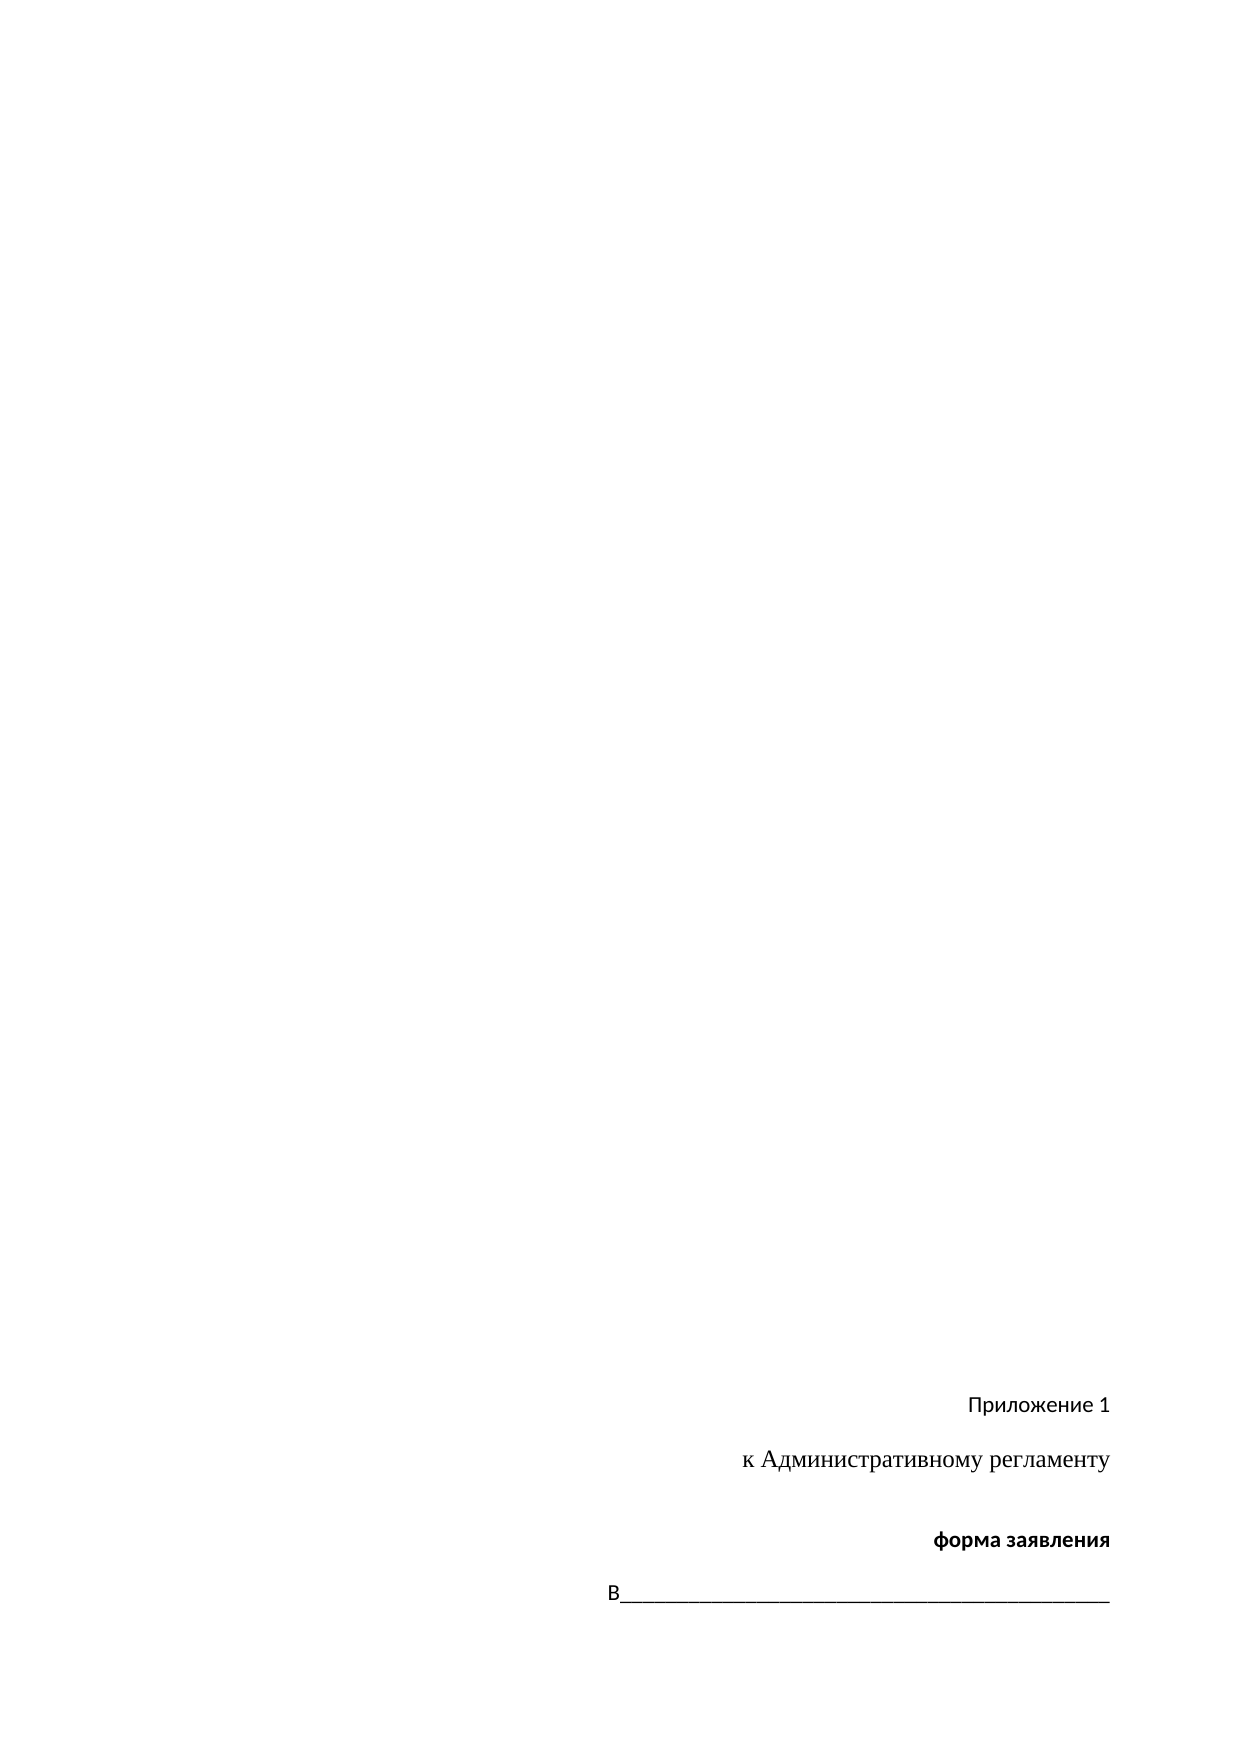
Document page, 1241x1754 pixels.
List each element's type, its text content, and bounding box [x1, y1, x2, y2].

text форма заявления [159, 1525, 1110, 1553]
text к Административному регламенту [100, 1444, 1110, 1472]
text Приложение 1 [159, 1391, 1110, 1419]
text В___________________________________________ [159, 1578, 1110, 1606]
